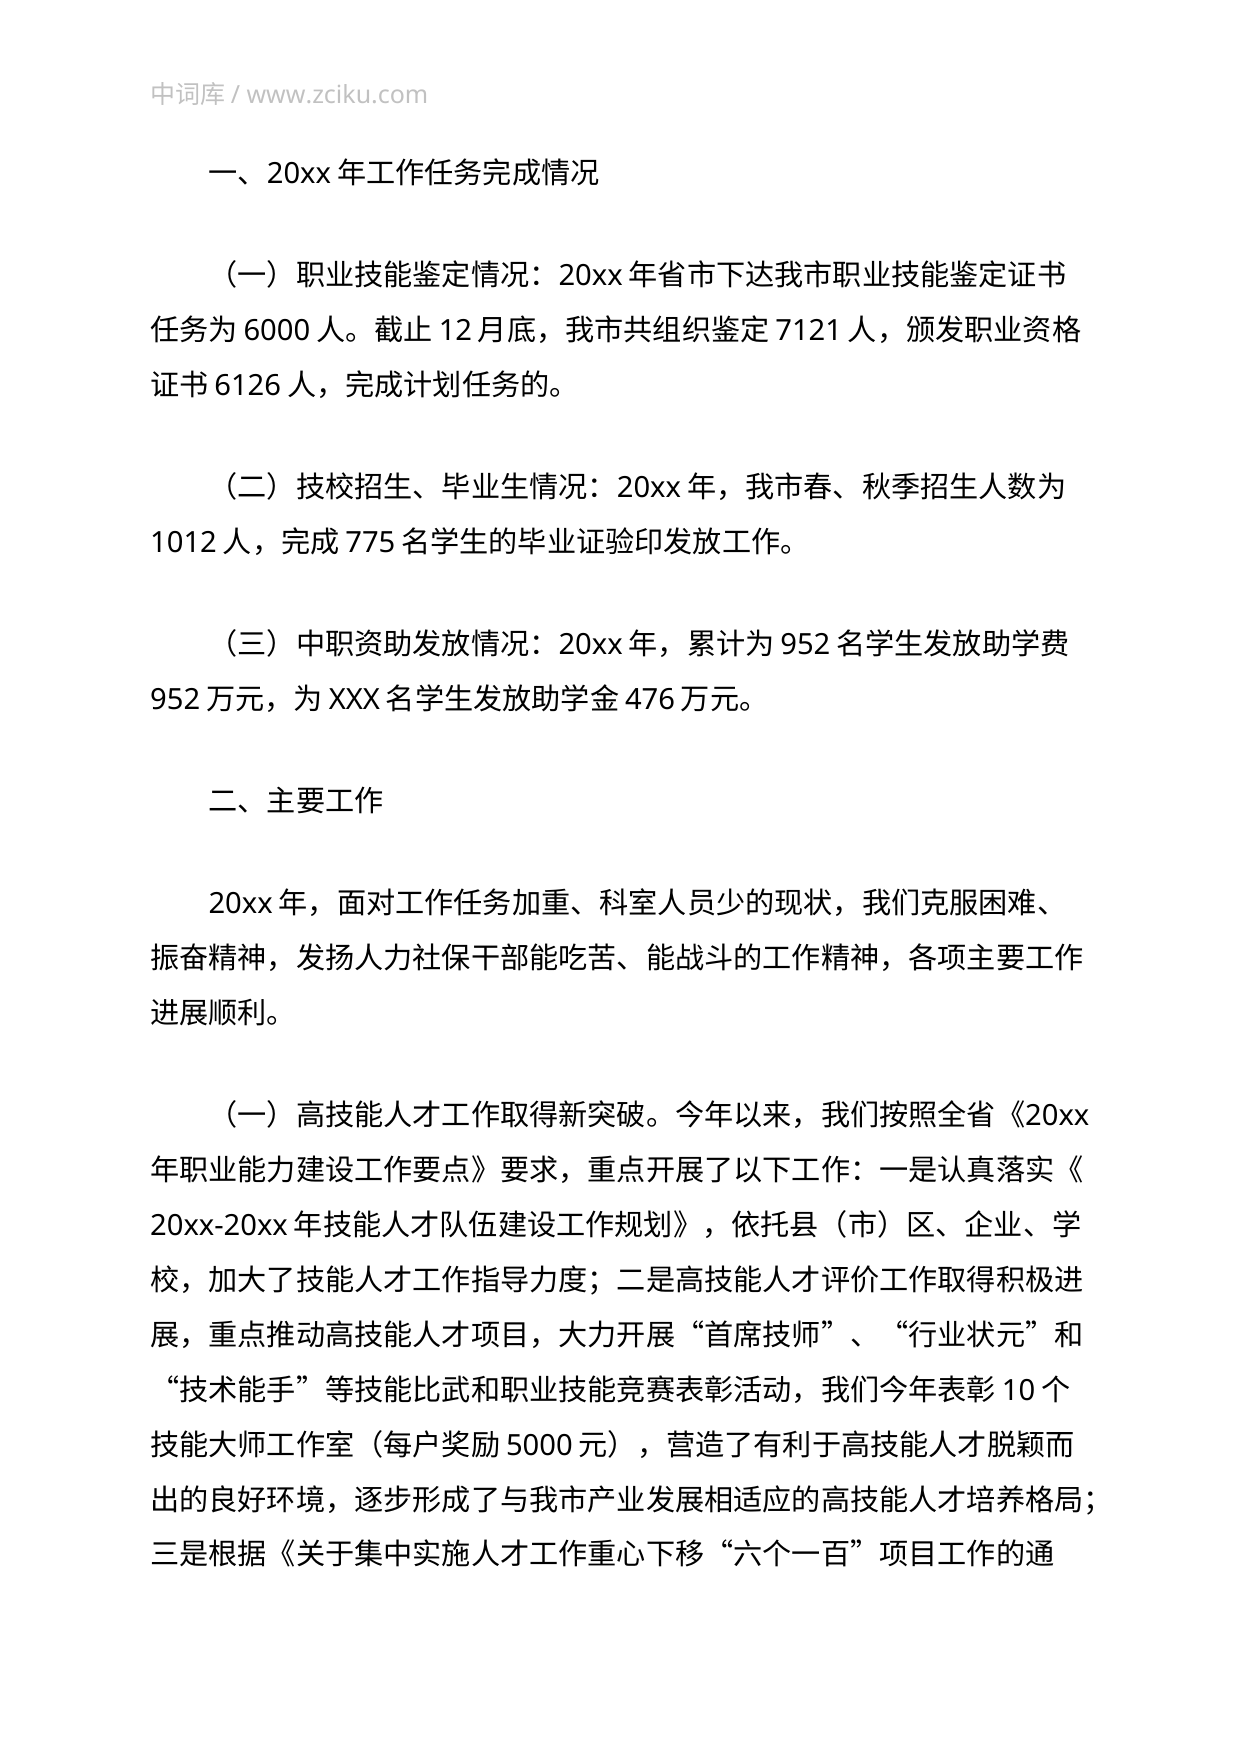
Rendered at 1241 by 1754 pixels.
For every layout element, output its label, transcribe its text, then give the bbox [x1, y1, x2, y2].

text 一、20xx年工作任务完成情况 [150, 150, 1090, 192]
text 二、主要工作 [150, 778, 1090, 820]
text （一）职业技能鉴定情况：20xx年省市下达我市职业技能鉴定证书任务为6000人。截止12月底，我市共组织鉴定7121人，颁发职业资格证书6126人，完成计划任务的。 [150, 252, 1090, 404]
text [150, 1091, 1090, 1573]
text （三）中职资助发放情况：20xx年，累计为952名学生发放助学费952万元，为XXX名学生发放助学金476万元。 [150, 621, 1090, 718]
text （二）技校招生、毕业生情况：20xx年，我市春、秋季招生人数为1012人，完成775名学生的毕业证验印发放工作。 [150, 464, 1090, 561]
text 20xx年，面对工作任务加重、科室人员少的现状，我们克服困难、振奋精神，发扬人力社保干部能吃苦、能战斗的工作精神，各项主要工作进展顺利。 [150, 880, 1090, 1032]
